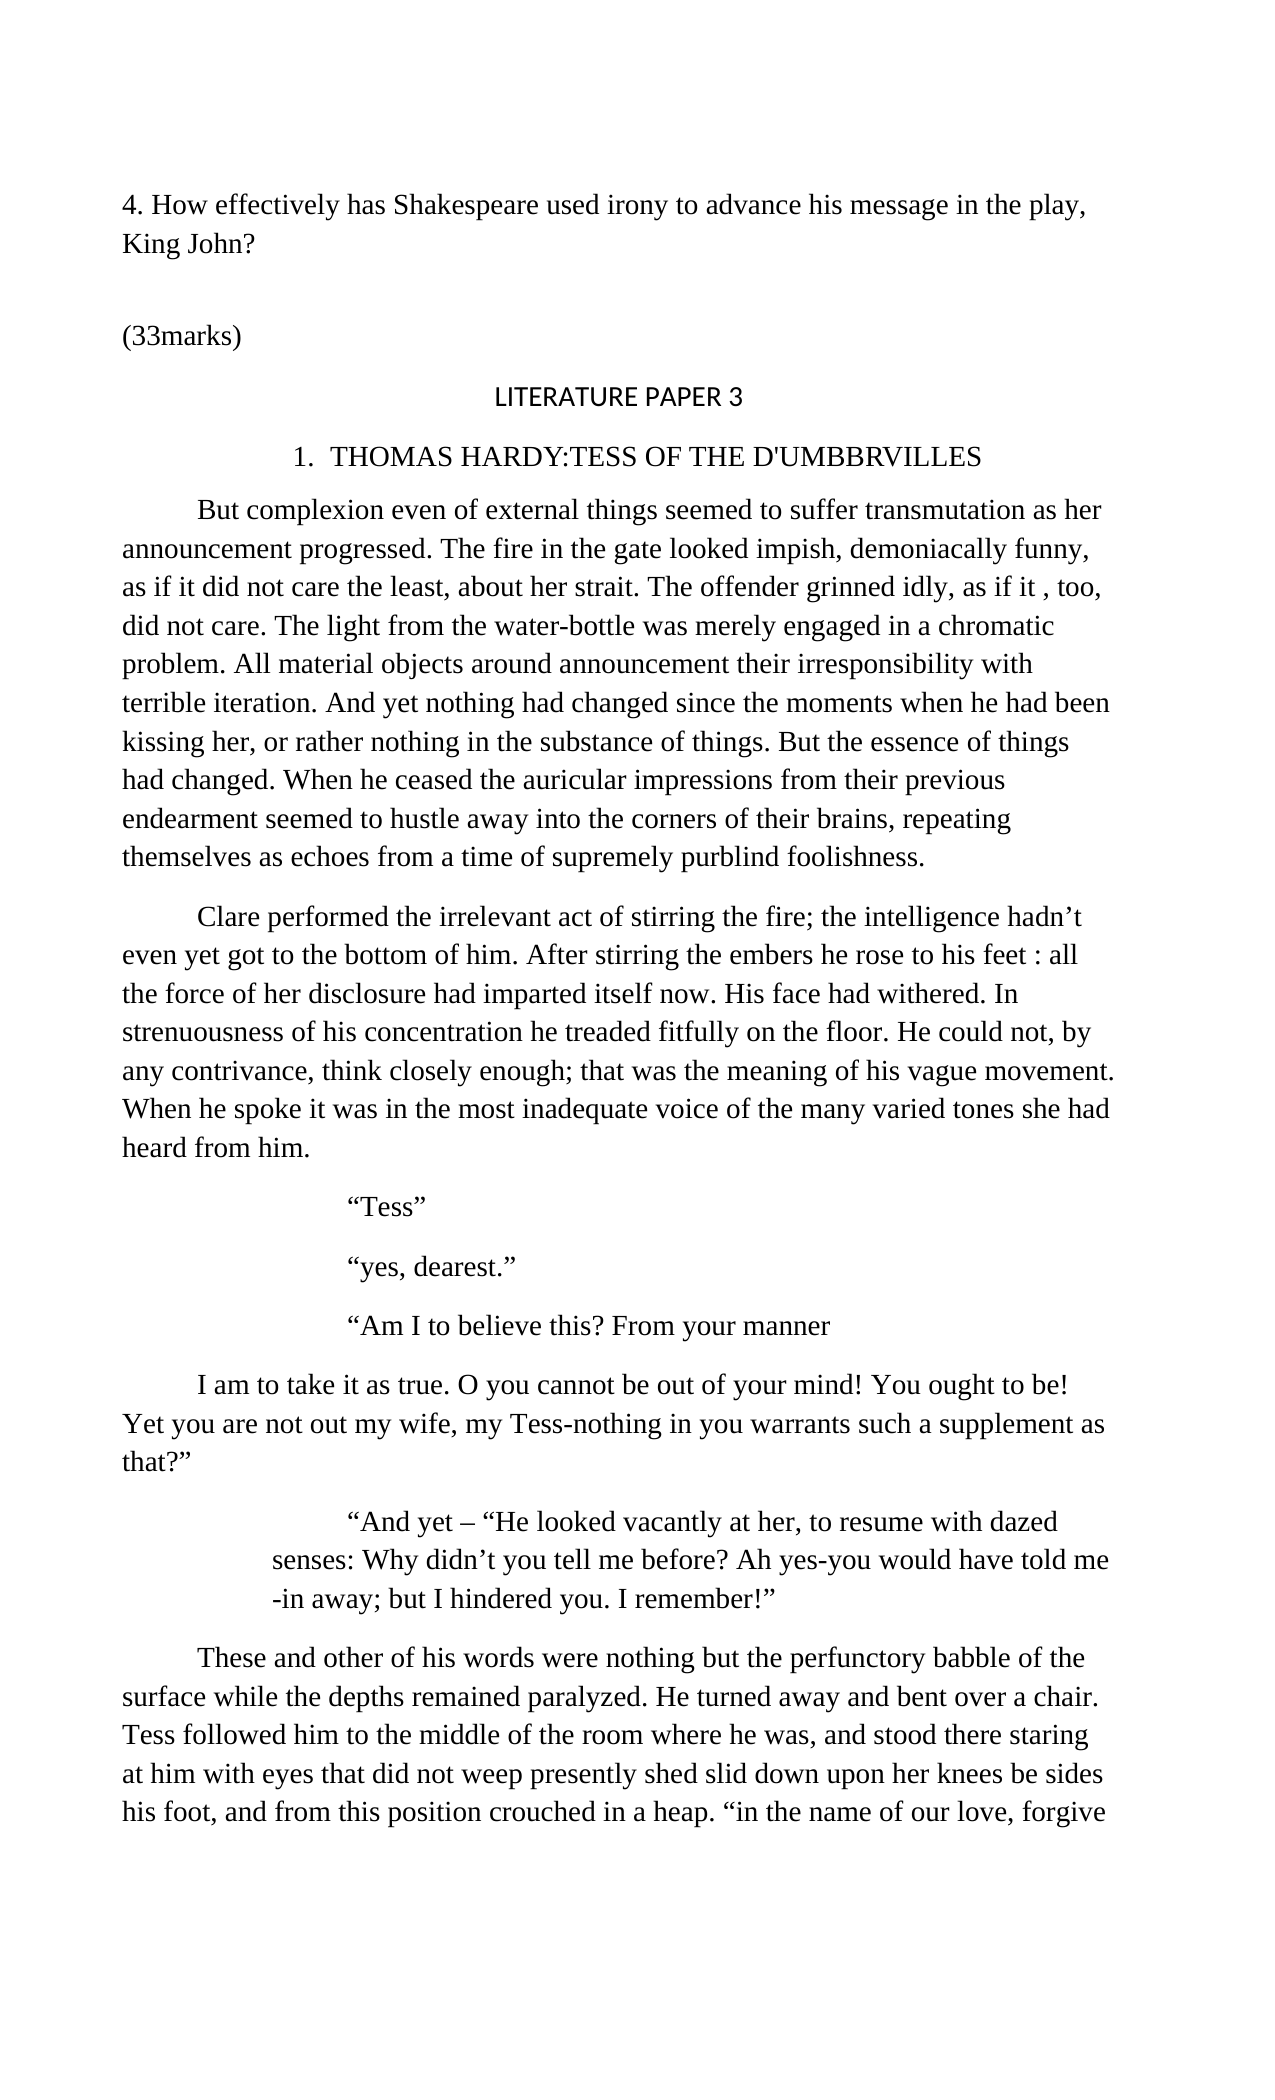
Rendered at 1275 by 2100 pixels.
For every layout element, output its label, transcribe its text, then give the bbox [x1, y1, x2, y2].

text “Am I to believe this? From your manner [272, 1308, 1116, 1342]
text LITERATURE PAPER 3 [122, 378, 1116, 413]
text Clare performed the irrelevant act of stirring the fire; the intelligence hadn’t even yet got to the bottom of him. After stirring the embers he rose to his feet : all the force of her disclosure had imparted itself now. His face had withered. In strenuousness of his concentration he treaded fitfully on the floor. He could not, by any contrivance, think closely enough; that was the meaning of his vague movement. When he spoke it was in the most inadequate voice of the many varied tones she had heard from him. [122, 899, 1116, 1163]
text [122, 1640, 1116, 1828]
list THOMAS HARDY:TESS OF THE D'UMBBRVILLES [159, 439, 1116, 473]
text (33marks) [122, 285, 1116, 352]
text 4. How effectively has Shakespeare used irony to advance his message in the play, King John? [122, 187, 1116, 259]
text “And yet – “He looked vacantly at her, to resume with dazed senses: Why didn’t you tell me before? Ah yes-you would have told me -in away; but I hindered you. I remember!” [272, 1504, 1116, 1614]
text “yes, dearest.” [272, 1249, 1116, 1282]
text “Tess” [272, 1189, 1116, 1223]
text I am to take it as true. O you cannot be out of your mind! You ought to be! Yet you are not out my wife, my Tess-nothing in you warrants such a supplement as that?” [122, 1367, 1116, 1478]
text But complexion even of external things seemed to suffer transmutation as her announcement progressed. The fire in the gate looked impish, demoniacally funny, as if it did not care the least, about her strait. The offender grinned idly, as if it , too, did not care. The light from the water-bottle was merely engaged in a chromatic problem. All material objects around announcement their irresponsibility with terrible iteration. And yet nothing had changed since the moments when he had been kissing her, or rather nothing in the substance of things. But the essence of things had changed. When he ceased the auricular impressions from their previous endearment seemed to hustle away into the corners of their brains, repeating themselves as echoes from a time of supremely purblind foolishness. [122, 492, 1116, 873]
